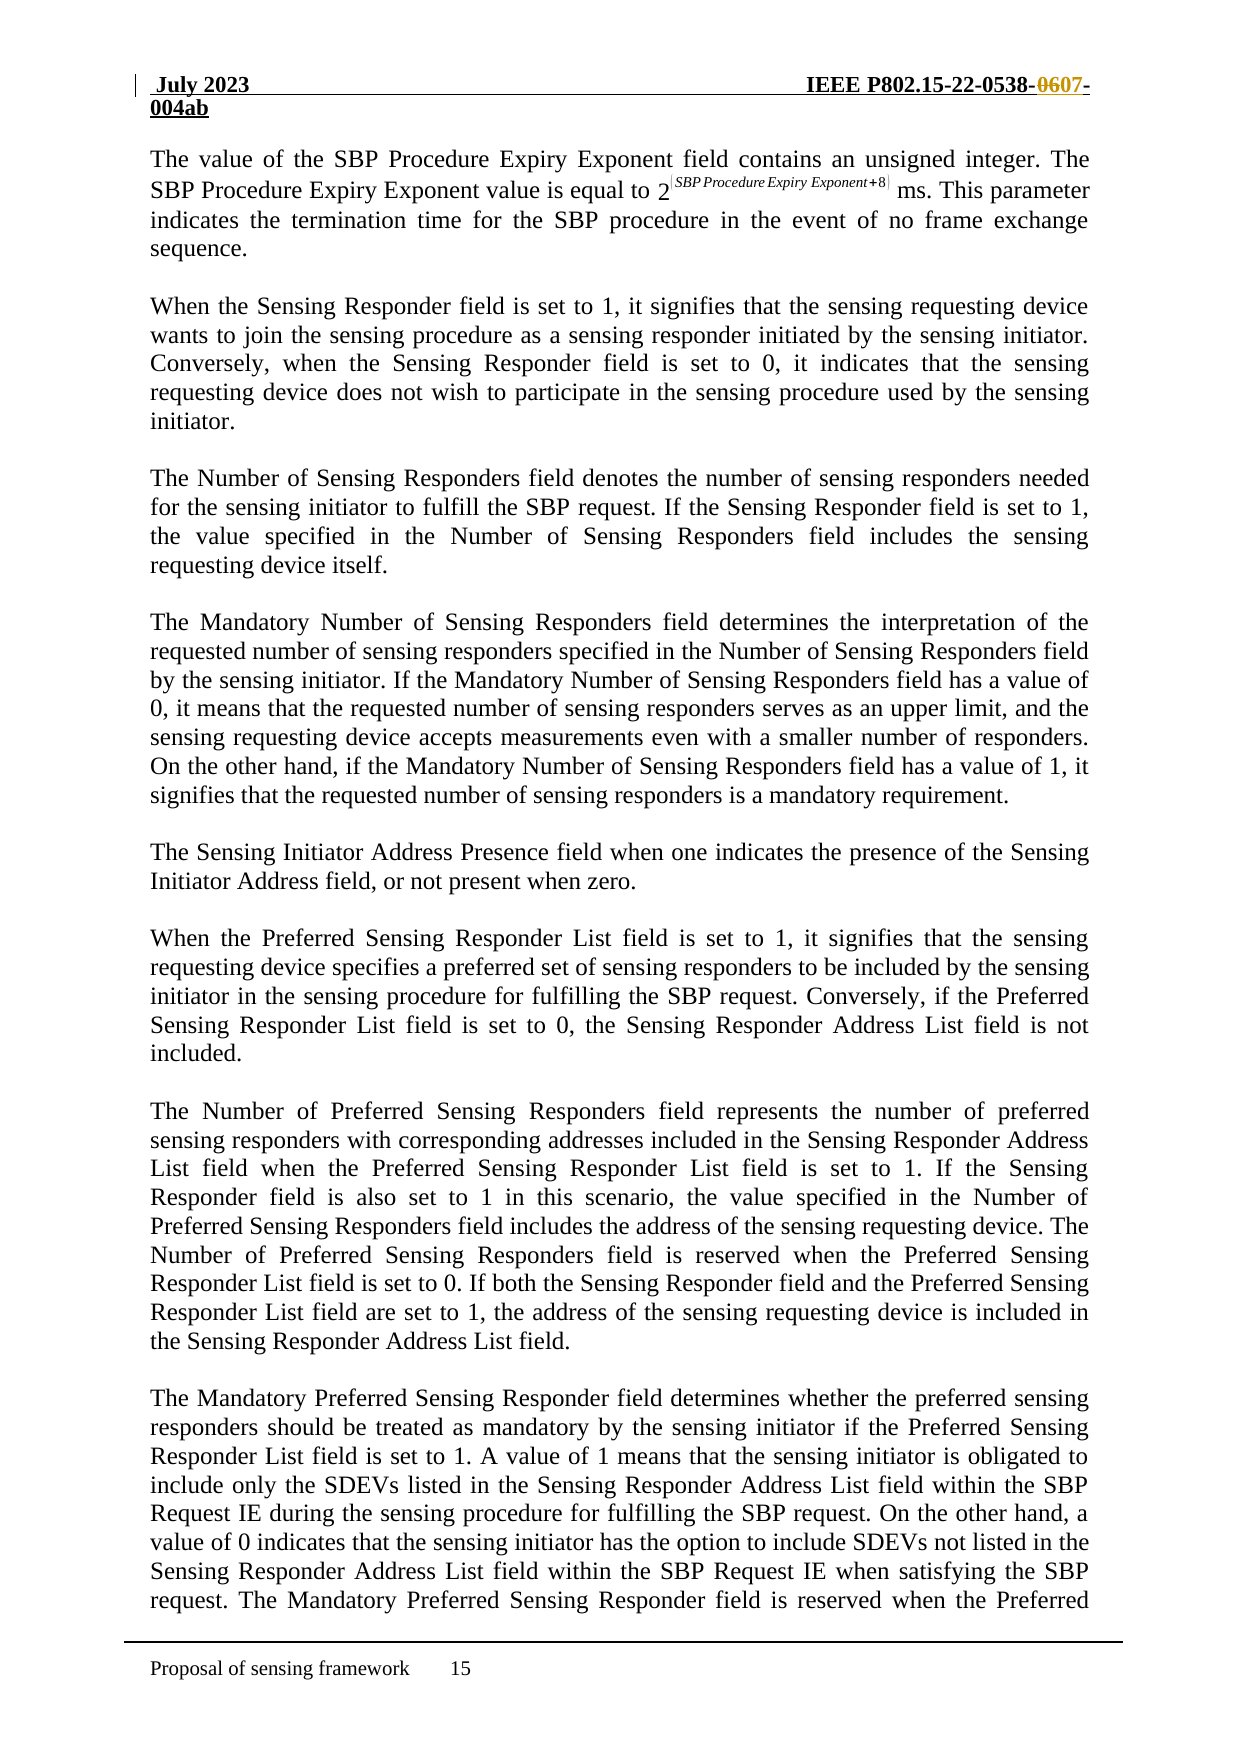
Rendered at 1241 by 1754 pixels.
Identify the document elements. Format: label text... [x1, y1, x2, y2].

text The Mandatory Number of Sensing Responders field determines the interpretation of the requested number of sensing responders specified in the Number of Sensing Responders field by the sensing initiator. If the Mandatory Number of Sensing Responders field has a value of 0, it means that the requested number of sensing responders serves as an upper limit, and the sensing requesting device accepts measurements even with a smaller number of responders. On the other hand, if the Mandatory Number of Sensing Responders field has a value of 1, it signifies that the requested number of sensing responders is a mandatory requirement. [150, 607, 1090, 808]
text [150, 1383, 1090, 1613]
text When the Sensing Responder field is set to 1, it signifies that the sensing requesting device wants to join the sensing procedure as a sensing responder initiated by the sensing initiator. Conversely, when the Sensing Responder field is set to 0, it indicates that the sensing requesting device does not wish to participate in the sensing procedure used by the sensing initiator. [150, 291, 1090, 435]
text When the Preferred Sensing Responder List field is set to 1, it signifies that the sensing requesting device specifies a preferred set of sensing responders to be included by the sensing initiator in the sensing procedure for fulfilling the SBP request. Conversely, if the Preferred Sensing Responder List field is set to 0, the Sensing Responder Address List field is not included. [150, 923, 1090, 1067]
text The Sensing Initiator Address Presence field when one indicates the presence of the Sensing Initiator Address field, or not present when zero. [150, 837, 1090, 895]
text The value of the SBP Procedure Expiry Exponent field contains an unsigned integer. The SBP Procedure Expiry Exponent value is equal to ms. This parameter indicates the termination time for the SBP procedure in the event of no frame exchange sequence. [150, 144, 1090, 262]
text The Number of Sensing Responders field denotes the number of sensing responders needed for the sensing initiator to fulfill the SBP request. If the Sensing Responder field is set to 1, the value specified in the Number of Sensing Responders field includes the sensing requesting device itself. [150, 463, 1090, 578]
text The Number of Preferred Sensing Responders field represents the number of preferred sensing responders with corresponding addresses included in the Sensing Responder Address List field when the Preferred Sensing Responder List field is set to 1. If the Sensing Responder field is also set to 1 in this scenario, the value specified in the Number of Preferred Sensing Responders field includes the address of the sensing requesting device. The Number of Preferred Sensing Responders field is reserved when the Preferred Sensing Responder List field is set to 0. If both the Sensing Responder field and the Preferred Sensing Responder List field are set to 1, the address of the sensing requesting device is included in the Sensing Responder Address List field. [150, 1096, 1090, 1355]
